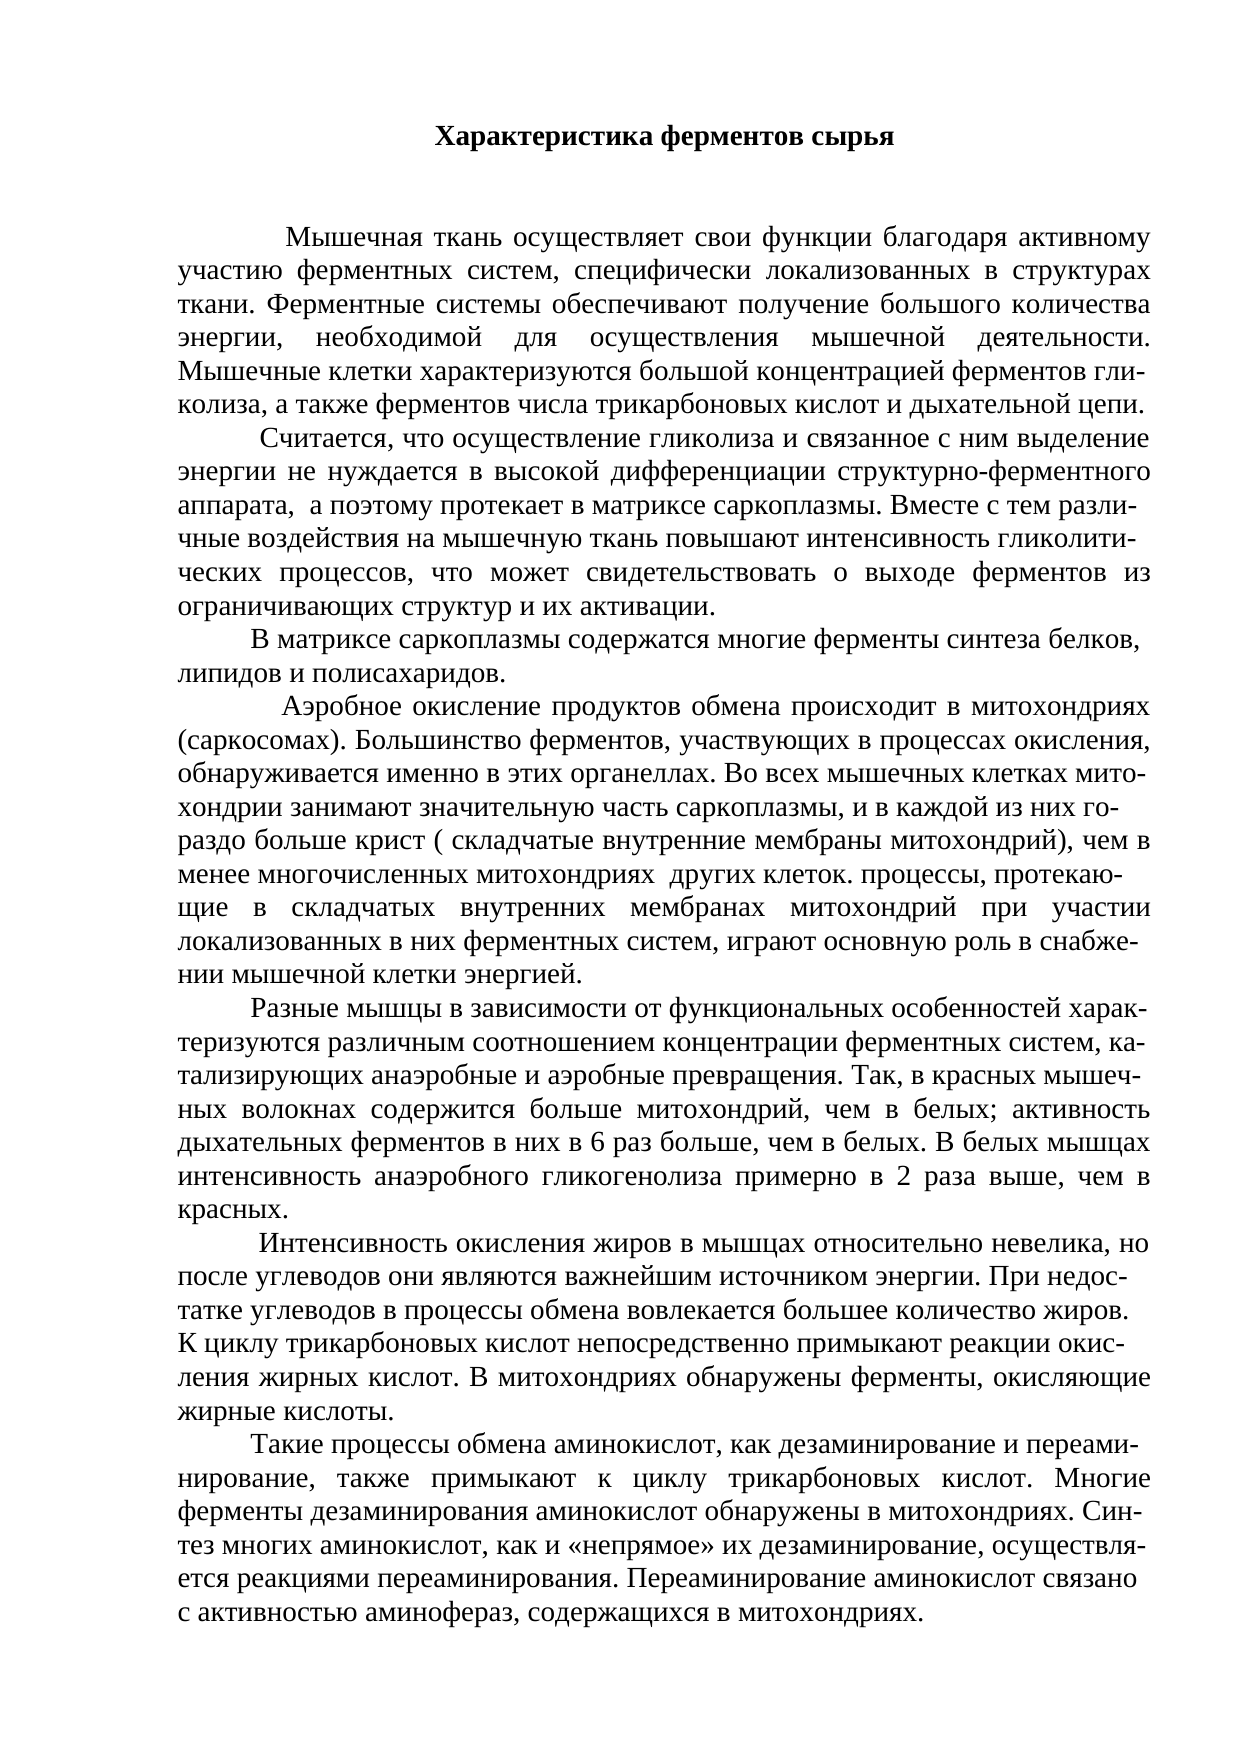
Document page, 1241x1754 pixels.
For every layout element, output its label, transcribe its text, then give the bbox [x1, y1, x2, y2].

text колиза, а также ферментов числа трикарбоновых кислот и дыхательной цепи. [177, 386, 1152, 420]
text чные воздействия на мышечную ткань повышают интенсивность гликолити- [177, 521, 1152, 554]
text ления жирных кислот. В митохондриях обнаружены ферменты, окисляющие жирные кислоты. [177, 1359, 1152, 1426]
text К циклу трикарбоновых кислот непосредственно примыкают реакции окис- [177, 1326, 1152, 1359]
text Разные мышцы в зависимости от функциональных особенностей харак- [177, 990, 1152, 1024]
text нирование, также примыкают к циклу трикарбоновых кислот. Многие ферменты дезаминирования аминокислот обнаружены в митохондриях. Син- [177, 1460, 1152, 1527]
text тализирующих анаэробные и аэробные превращения. Так, в красных мышеч- [177, 1057, 1152, 1091]
text щие в складчатых внутренних мембранах митохондрий при участии локализованных в них ферментных систем, играют основную роль в снабже- [177, 889, 1152, 957]
text с активностью аминофераз, содержащихся в митохондриях. [177, 1594, 1152, 1627]
text нии мышечной клетки энергией. [177, 957, 1152, 990]
text Мышечная ткань осуществляет свои функции благодаря активному участию ферментных систем, специфически локализованных в структурах ткани. Ферментные системы обеспечивают получение большого количества энергии, необходимой для осуществления мышечной деятельности. Мышечные клетки характеризуются большой концентрацией ферментов гли- [177, 219, 1152, 386]
text ных волокнах содержится больше митохондрий, чем в белых; активность дыхательных ферментов в них в 6 раз больше, чем в белых. В белых мышцах интенсивность анаэробного гликогенолиза примерно в 2 раза выше, чем в красных. [177, 1091, 1152, 1225]
text Интенсивность окисления жиров в мышцах относительно невелика, но после углеводов они являются важнейшим источником энергии. При недос- [177, 1225, 1152, 1292]
text Такие процессы обмена аминокислот, как дезаминирование и переами- [177, 1426, 1152, 1460]
text Считается, что осуществление гликолиза и связанное с ним выделение энергии не нуждается в высокой дифференциации структурно-ферментного аппарата, а поэтому протекает в матриксе саркоплазмы. Вместе с тем разли- [177, 420, 1152, 521]
text ется реакциями переаминирования. Переаминирование аминокислот связано [177, 1560, 1152, 1594]
text тез многих аминокислот, как и «непрямое» их дезаминирование, осуществля- [177, 1527, 1152, 1560]
text хондрии занимают значительную часть саркоплазмы, и в каждой из них го- [177, 789, 1152, 822]
text Характеристика ферментов сырья [177, 118, 1152, 152]
text раздо больше крист ( складчатые внутренние мембраны митохондрий), чем в менее многочисленных митохондриях других клеток. процессы, протекаю- [177, 822, 1152, 889]
text В матриксе саркоплазмы содержатся многие ферменты синтеза белков, липидов и полисахаридов. [177, 621, 1152, 688]
text ческих процессов, что может свидетельствовать о выходе ферментов из ограничивающих структур и их активации. [177, 554, 1152, 621]
text татке углеводов в процессы обмена вовлекается большее количество жиров. [177, 1292, 1152, 1326]
text Аэробное окисление продуктов обмена происходит в митохондриях (саркосомах). Большинство ферментов, участвующих в процессах окисления, обнаруживается именно в этих органеллах. Во всех мышечных клетках мито- [177, 688, 1152, 789]
text теризуются различным соотношением концентрации ферментных систем, ка- [177, 1024, 1152, 1057]
